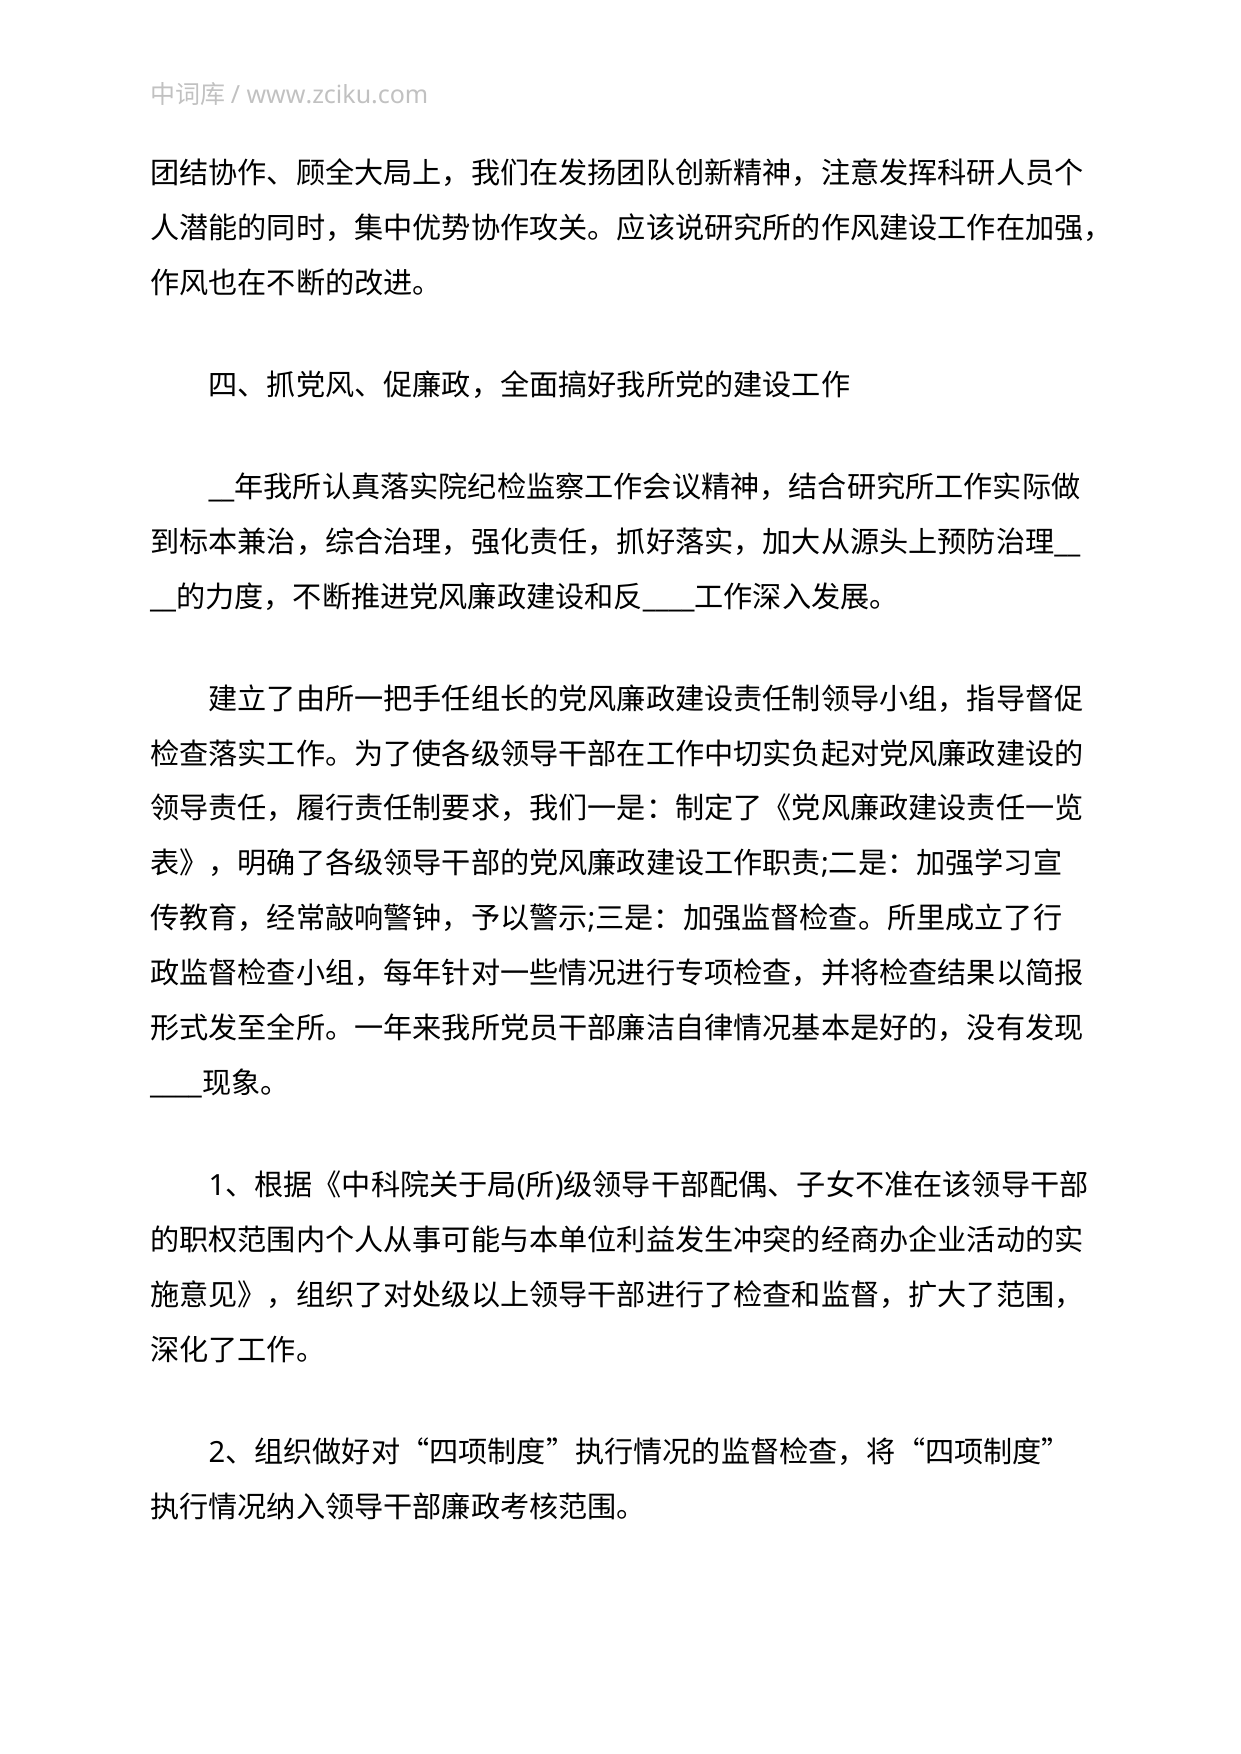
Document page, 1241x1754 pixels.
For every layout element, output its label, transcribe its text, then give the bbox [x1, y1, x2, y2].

text 四、抓党风、促廉政，全面搞好我所党的建设工作 [150, 362, 1090, 404]
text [150, 150, 1090, 302]
text 建立了由所一把手任组长的党风廉政建设责任制领导小组，指导督促检查落实工作。为了使各级领导干部在工作中切实负起对党风廉政建设的领导责任，履行责任制要求，我们一是：制定了《党风廉政建设责任一览表》，明确了各级领导干部的党风廉政建设工作职责;二是：加强学习宣传教育，经常敲响警钟，予以警示;三是：加强监督检查。所里成立了行政监督检查小组，每年针对一些情况进行专项检查，并将检查结果以简报形式发至全所。一年来我所党员干部廉洁自律情况基本是好的，没有发现____现象。 [150, 675, 1090, 1102]
text 2、组织做好对“四项制度”执行情况的监督检查，将“四项制度”执行情况纳入领导干部廉政考核范围。 [150, 1428, 1090, 1526]
text 1、根据《中科院关于局(所)级领导干部配偶、子女不准在该领导干部的职权范围内个人从事可能与本单位利益发生冲突的经商办企业活动的实施意见》，组织了对处级以上领导干部进行了检查和监督，扩大了范围，深化了工作。 [150, 1162, 1090, 1369]
text __年我所认真落实院纪检监察工作会议精神，结合研究所工作实际做到标本兼治，综合治理，强化责任，抓好落实，加大从源头上预防治理____的力度，不断推进党风廉政建设和反____工作深入发展。 [150, 463, 1090, 616]
